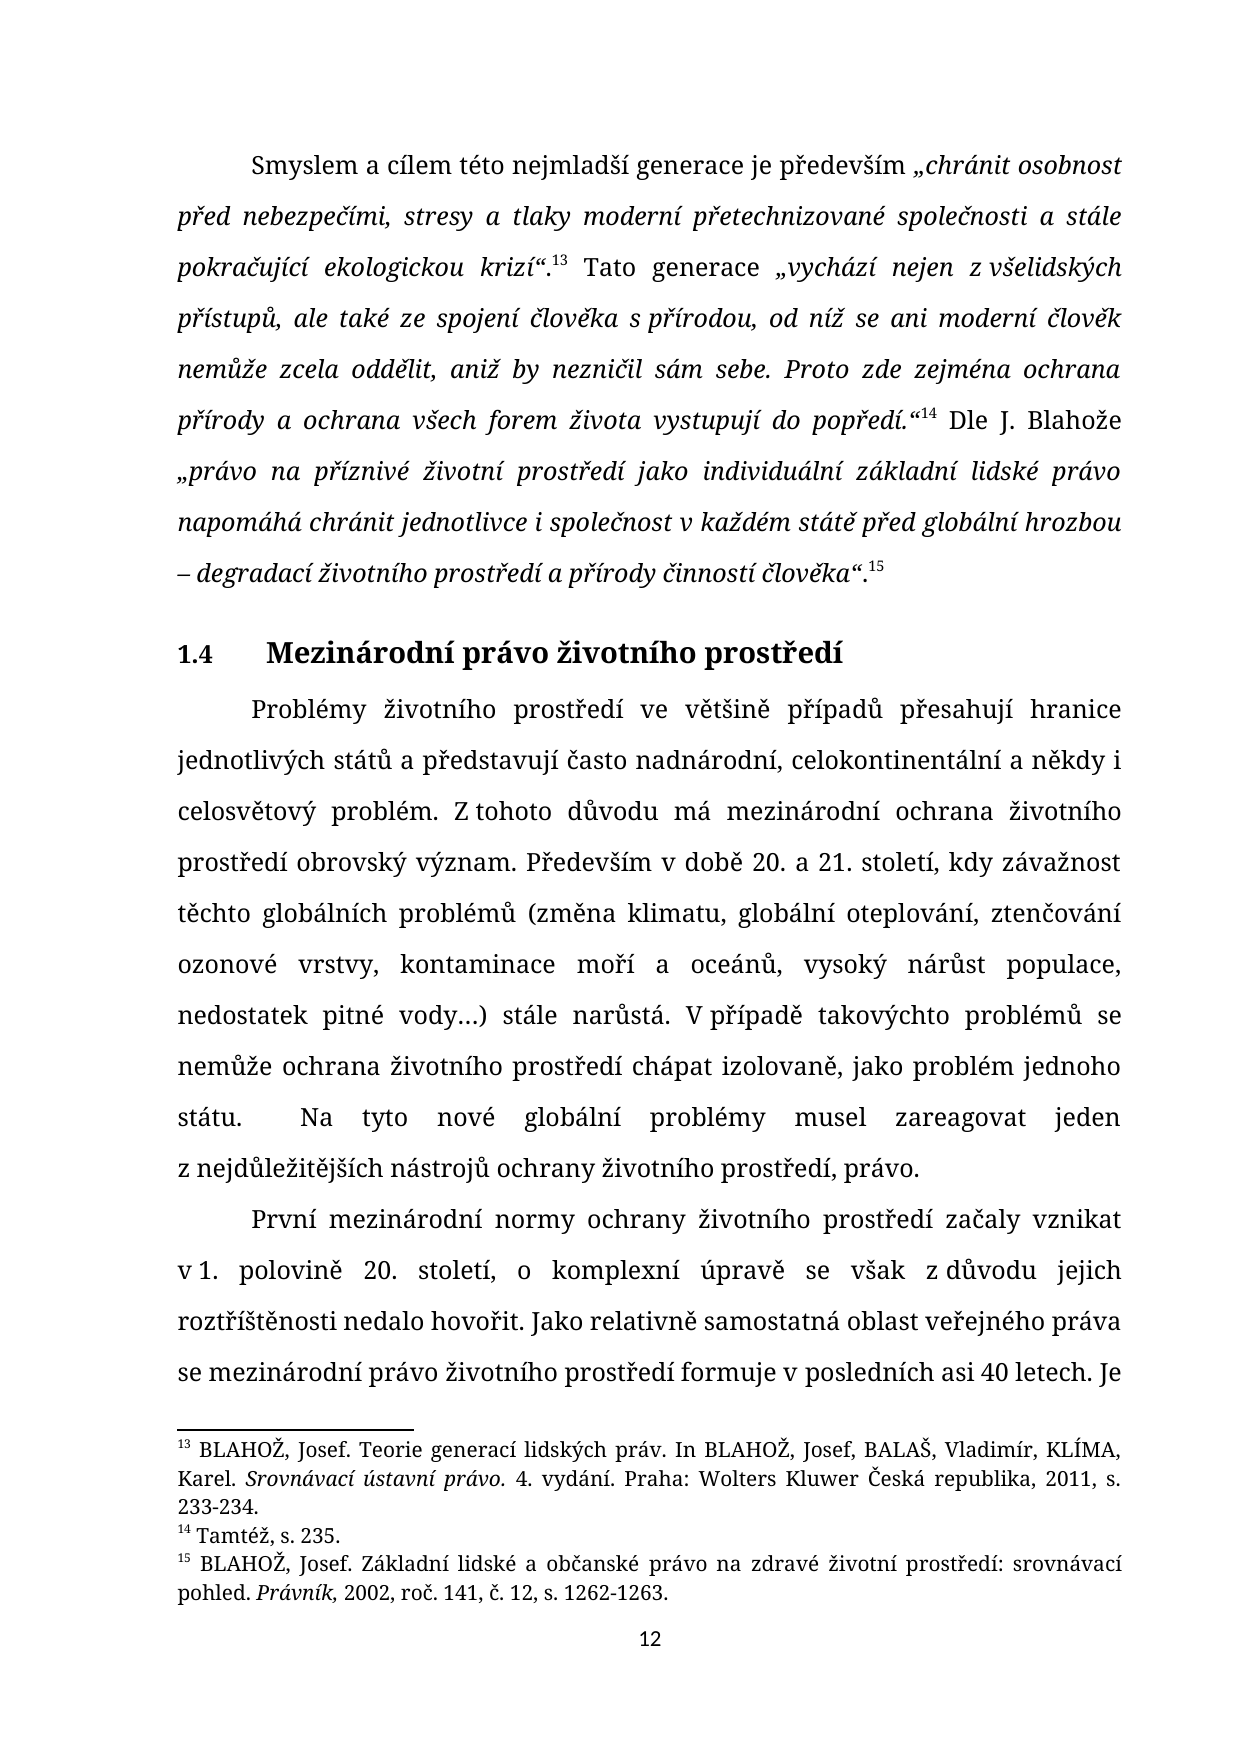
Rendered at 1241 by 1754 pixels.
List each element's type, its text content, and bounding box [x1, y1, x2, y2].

text Problémy životního prostředí ve většině případů přesahují hranice jednotlivých států a představují často nadnárodní, celokontinentální a někdy i celosvětový problém. Z tohoto důvodu má mezinárodní ochrana životního prostředí obrovský význam. Především v době 20. a 21. století, kdy závažnost těchto globálních problémů (změna klimatu, globální oteplování, ztenčování ozonové vrstvy, kontaminace moří a oceánů, vysoký nárůst populace, nedostatek pitné vody…) stále narůstá. V případě takovýchto problémů se nemůže ochrana životního prostředí chápat izolovaně, jako problém jednoho státu. Na tyto nové globální problémy musel zareagovat jeden z nejdůležitějších nástrojů ochrany životního prostředí, právo. [177, 692, 1122, 1185]
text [177, 1202, 1122, 1389]
subtitle Mezinárodní právo životního prostředí [177, 632, 1122, 672]
text Smyslem a cílem této nejmladší generace je především „chránit osobnost před nebezpečími, stresy a tlaky moderní přetechnizované společnosti a stále pokračující ekologickou krizí“. Tato generace „vychází nejen z všelidských přístupů, ale také ze spojení člověka s přírodou, od níž se ani moderní člověk nemůže zcela oddělit, aniž by nezničil sám sebe. Proto zde zejména ochrana přírody a ochrana všech forem života vystupují do popředí.“ Dle J. Blahože „právo na příznivé životní prostředí jako individuální základní lidské právo napomáhá chránit jednotlivce i společnost v každém státě před globální hrozbou – degradací životního prostředí a přírody činností člověka“. [177, 148, 1122, 590]
